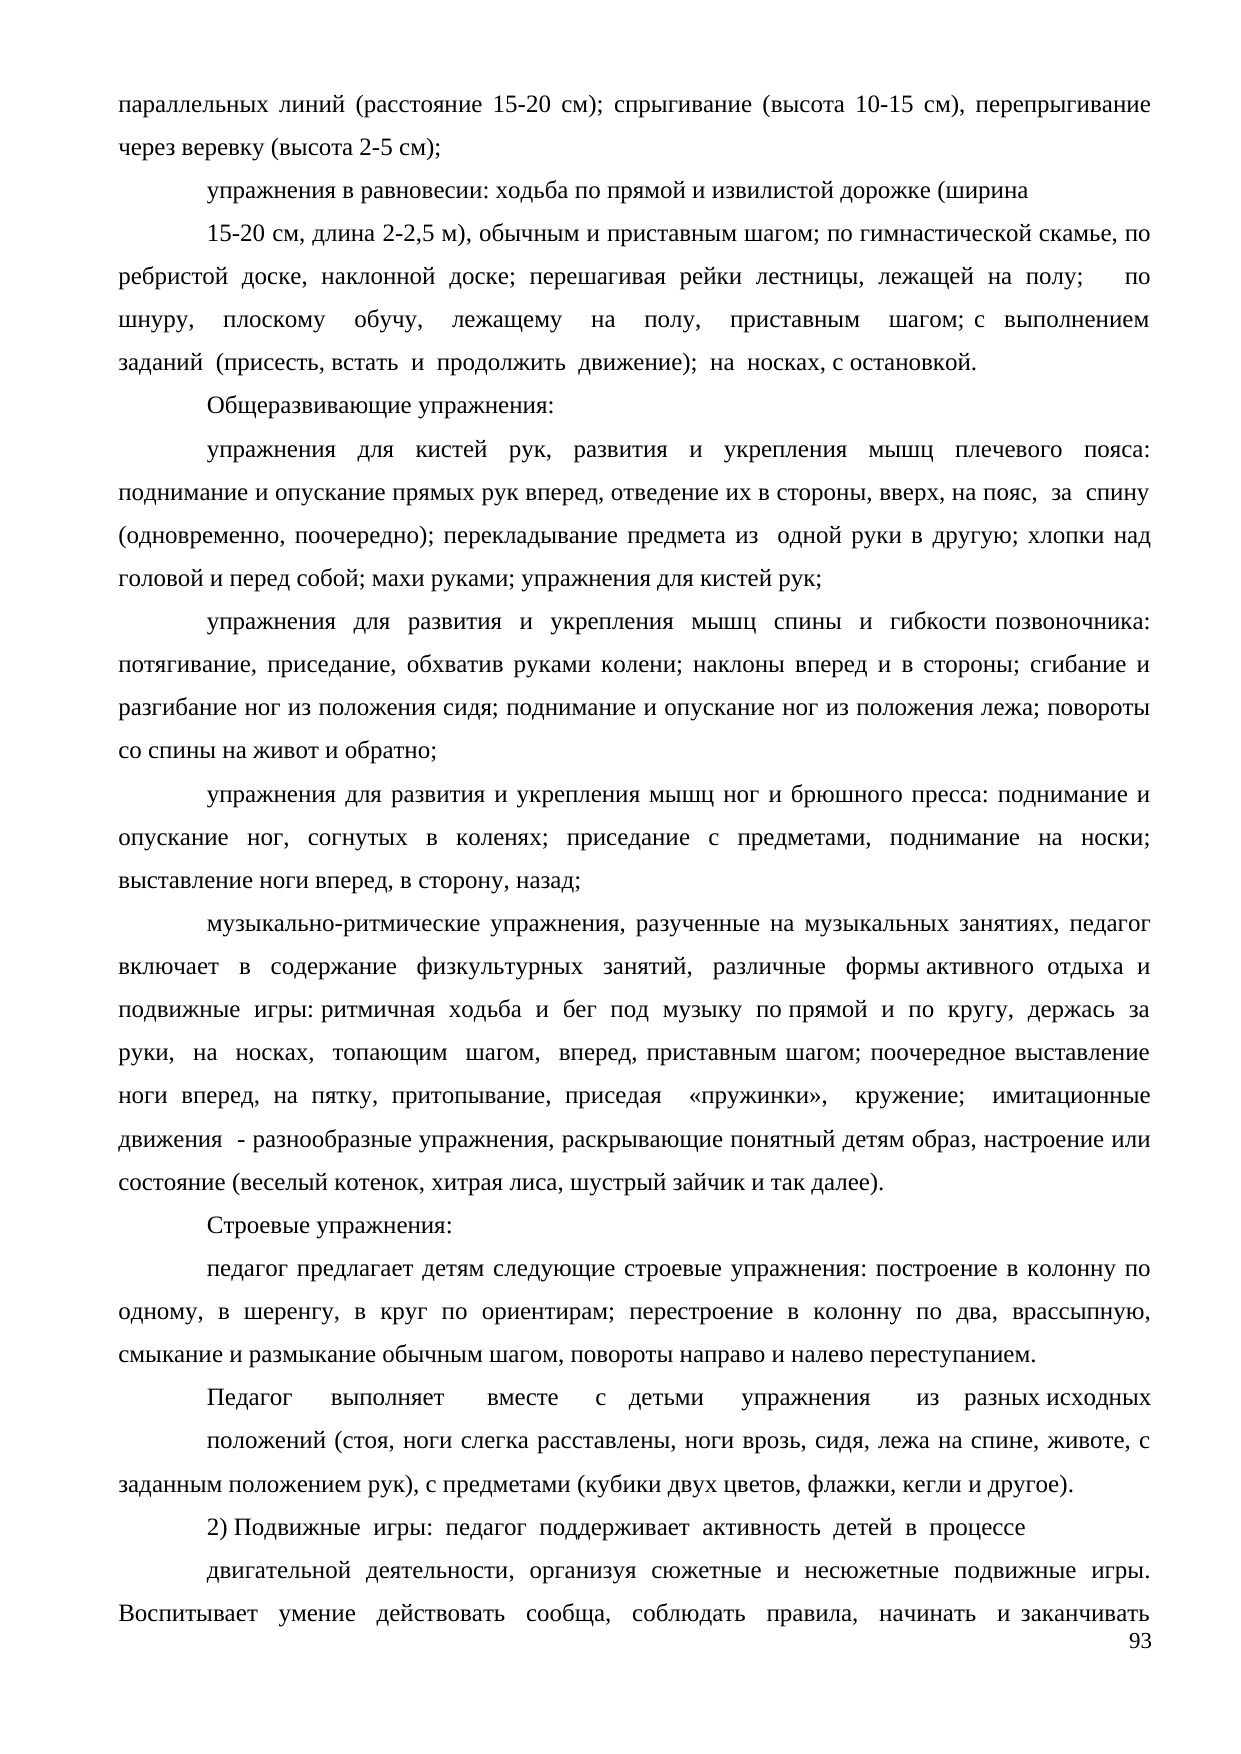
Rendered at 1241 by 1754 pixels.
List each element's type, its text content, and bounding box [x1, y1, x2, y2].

text положений (стоя, ноги слегка расставлены, ноги врозь, сидя, лежа на спине, животе, с заданным положением рук), с предметами (кубики двух цветов, флажки, кегли и другое). [118, 1426, 1152, 1497]
text 2) Подвижные игры: педагог поддерживает активность детей в процессе [118, 1512, 1152, 1541]
text Общеразвивающие упражнения: [118, 391, 1152, 419]
text музыкально-ритмические упражнения, разученные на музыкальных занятиях, педагог включает в содержание физкультурных занятий, различные формы активного отдыха и подвижные игры: ритмичная ходьба и бег под музыку по прямой и по кругу, держась за руки, на носках, топающим шагом, вперед, приставным шагом; поочередное выставление ноги вперед, на пятку, притопывание, приседая «пружинки», кружение; имитационные движения - разнообразные упражнения, раскрывающие понятный детям образ, настроение или состояние (веселый котенок, хитрая лиса, шустрый зайчик и так далее). [118, 908, 1152, 1196]
text упражнения в равновесии: ходьба по прямой и извилистой дорожке (ширина [118, 175, 1152, 204]
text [118, 1555, 1152, 1627]
text Педагог выполняет вместе с детьми упражнения из разных исходных [118, 1382, 1152, 1411]
text Строевые упражнения: [118, 1210, 1152, 1239]
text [118, 89, 1152, 161]
text упражнения для развития и укрепления мышц ног и брюшного пресса: поднимание и опускание ног, согнутых в коленях; приседание с предметами, поднимание на носки; выставление ноги вперед, в сторону, назад; [118, 779, 1152, 894]
text 15-20 см, длина 2-2,5 м), обычным и приставным шагом; по гимнастической скамье, по ребристой доске, наклонной доске; перешагивая рейки лестницы, лежащей на полу; по шнуру, плоскому обучу, лежащему на полу, приставным шагом; с выполнением заданий (присесть, встать и продолжить движение); на носках, с остановкой. [118, 218, 1152, 376]
text педагог предлагает детям следующие строевые упражнения: построение в колонну по одному, в шеренгу, в круг по ориентирам; перестроение в колонну по два, врассыпную, смыкание и размыкание обычным шагом, повороты направо и налево переступанием. [118, 1253, 1152, 1368]
text упражнения для кистей рук, развития и укрепления мышц плечевого пояса: поднимание и опускание прямых рук вперед, отведение их в стороны, вверх, на пояс, за спину (одновременно, поочередно); перекладывание предмета из одной руки в другую; хлопки над головой и перед собой; махи руками; упражнения для кистей рук; [118, 434, 1152, 592]
text упражнения для развития и укрепления мышц спины и гибкости позвоночника: потягивание, приседание, обхватив руками колени; наклоны вперед и в стороны; сгибание и разгибание ног из положения сидя; поднимание и опускание ног из положения лежа; повороты со спины на живот и обратно; [118, 606, 1152, 764]
